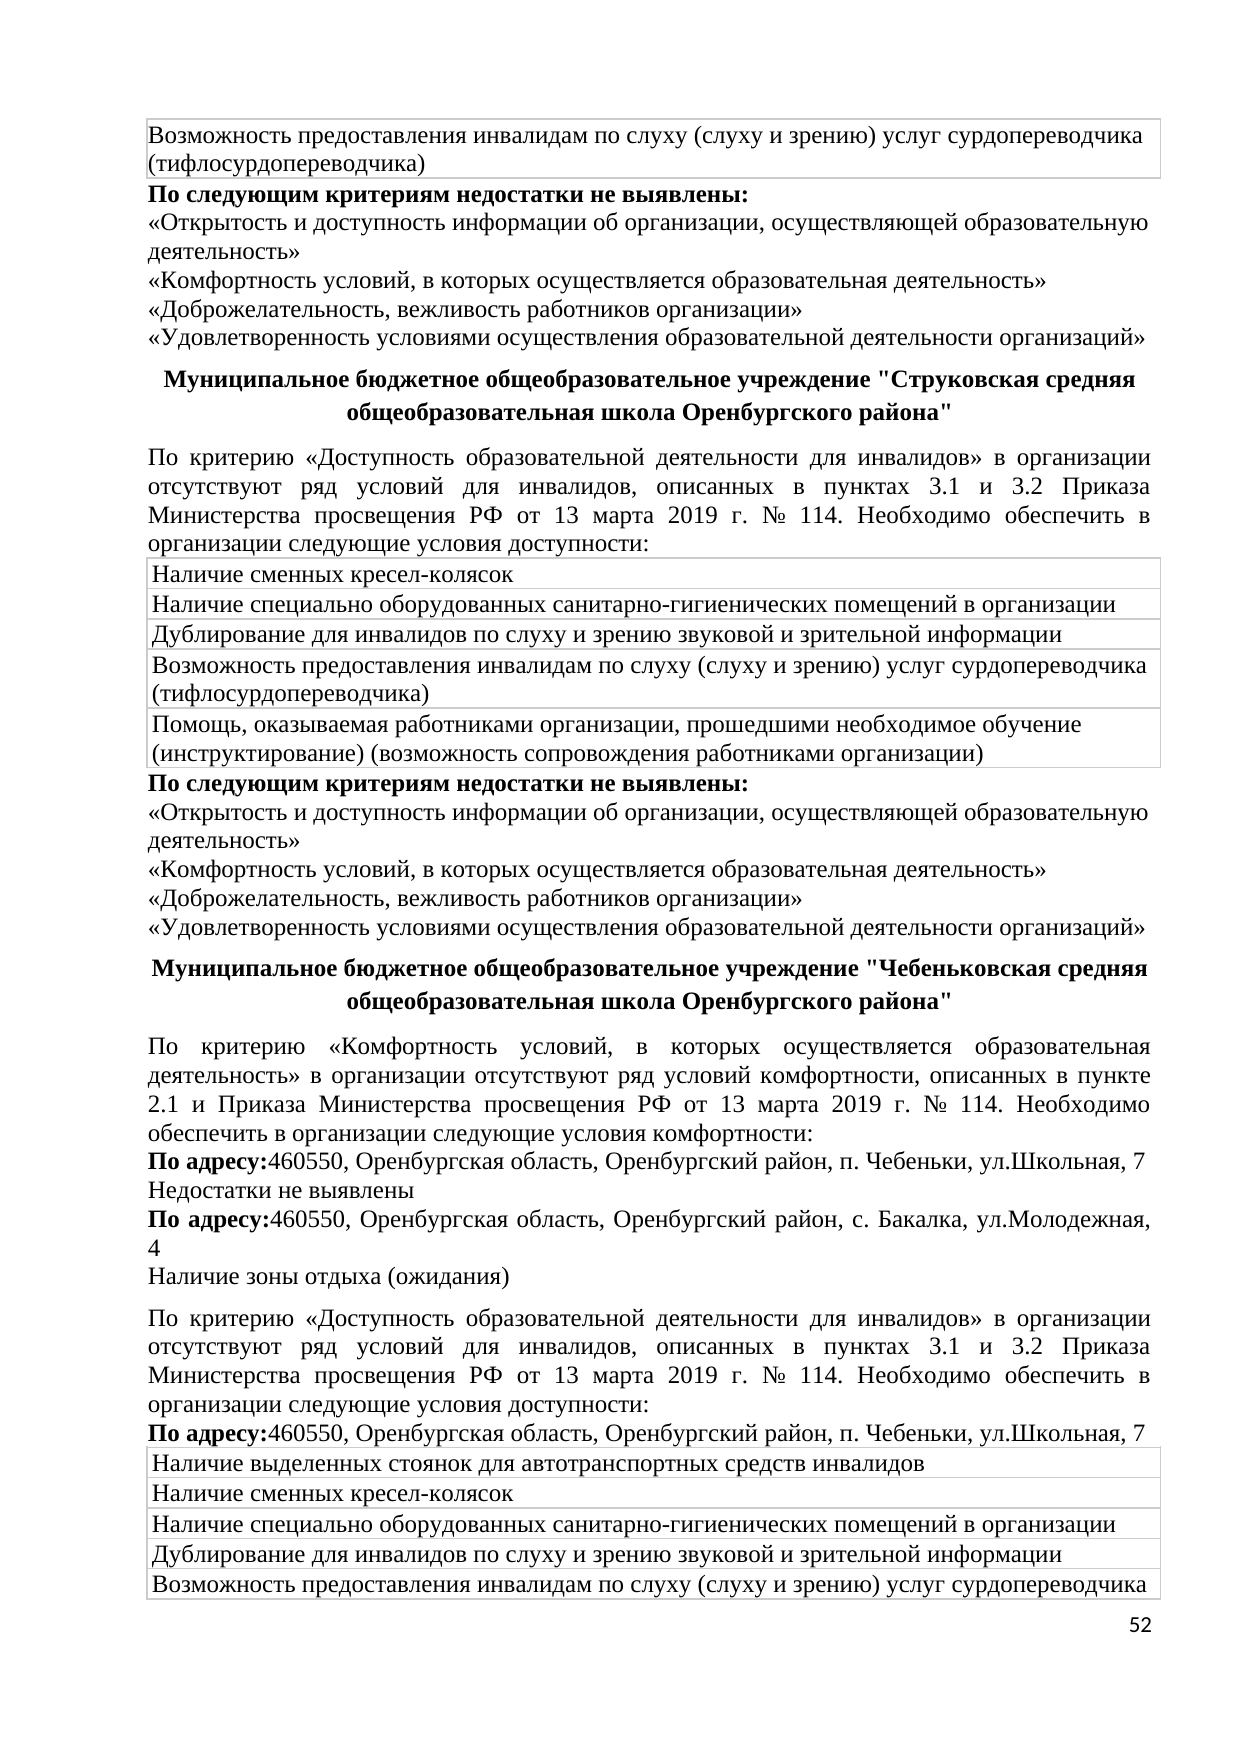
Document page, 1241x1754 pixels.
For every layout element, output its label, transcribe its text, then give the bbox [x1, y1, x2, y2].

text «Удовлетворенность условиями осуществления образовательной деятельности организаций» [148, 912, 1152, 940]
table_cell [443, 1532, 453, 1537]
text «Доброжелательность, вежливость работников организации» [148, 294, 1152, 322]
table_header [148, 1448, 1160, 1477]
text Наличие зоны отдыха (ожидания) [148, 1261, 1152, 1290]
text «Доброжелательность, вежливость работников организации» [148, 883, 1152, 912]
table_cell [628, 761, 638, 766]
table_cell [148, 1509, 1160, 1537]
text «Открытость и доступность информации об организации, осуществляющей образовательную деятельность» [148, 797, 1152, 854]
text Муниципальное бюджетное общеобразовательное учреждение "Чебеньковская средняя общеобразовательная школа Оренбургского района" [148, 953, 1152, 1015]
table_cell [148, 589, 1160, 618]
text По следующим критериям недостатки не выявлены: [148, 768, 1152, 797]
text По критерию «Комфортность условий, в которых осуществляется образовательная деятельность» в организации отсутствуют ряд условий комфортности, описанных в пункте 2.1 и Приказа Министерства просвещения РФ от 13 марта 2019 г. № 114. Необходимо обеспечить в организации следующие условия комфортности: [148, 1031, 1152, 1146]
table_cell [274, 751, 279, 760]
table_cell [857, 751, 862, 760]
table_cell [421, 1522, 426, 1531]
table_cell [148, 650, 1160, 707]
text По адресу:460550, Оренбургская область, Оренбургский район, п. Чебеньки, ул.Школьная, 7 [148, 1418, 1152, 1446]
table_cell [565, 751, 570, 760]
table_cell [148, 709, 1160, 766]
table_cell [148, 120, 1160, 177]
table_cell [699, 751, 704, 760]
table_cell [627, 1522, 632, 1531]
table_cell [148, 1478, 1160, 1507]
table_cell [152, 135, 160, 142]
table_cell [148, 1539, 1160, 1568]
text Недостатки не выявлены [148, 1175, 1152, 1204]
text «Открытость и доступность информации об организации, осуществляющей образовательную деятельность» [148, 207, 1152, 265]
text «Удовлетворенность условиями осуществления образовательной деятельности организаций» [148, 322, 1152, 351]
text «Комфортность условий, в которых осуществляется образовательная деятельность» [148, 265, 1152, 294]
text Муниципальное бюджетное общеобразовательное учреждение "Струковская средняя общеобразовательная школа Оренбургского района" [148, 364, 1152, 426]
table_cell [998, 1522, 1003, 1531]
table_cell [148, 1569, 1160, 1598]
text «Комфортность условий, в которых осуществляется образовательная деятельность» [148, 854, 1152, 883]
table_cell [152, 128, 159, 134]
text По следующим критериям недостатки не выявлены: [148, 179, 1152, 207]
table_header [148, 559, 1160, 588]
text По адресу:460550, Оренбургская область, Оренбургский район, п. Чебеньки, ул.Школьная, 7 [148, 1146, 1152, 1175]
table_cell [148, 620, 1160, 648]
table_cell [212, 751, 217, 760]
text По адресу:460550, Оренбургская область, Оренбургский район, с. Бакалка, ул.Молодежная, 4 [148, 1204, 1152, 1261]
